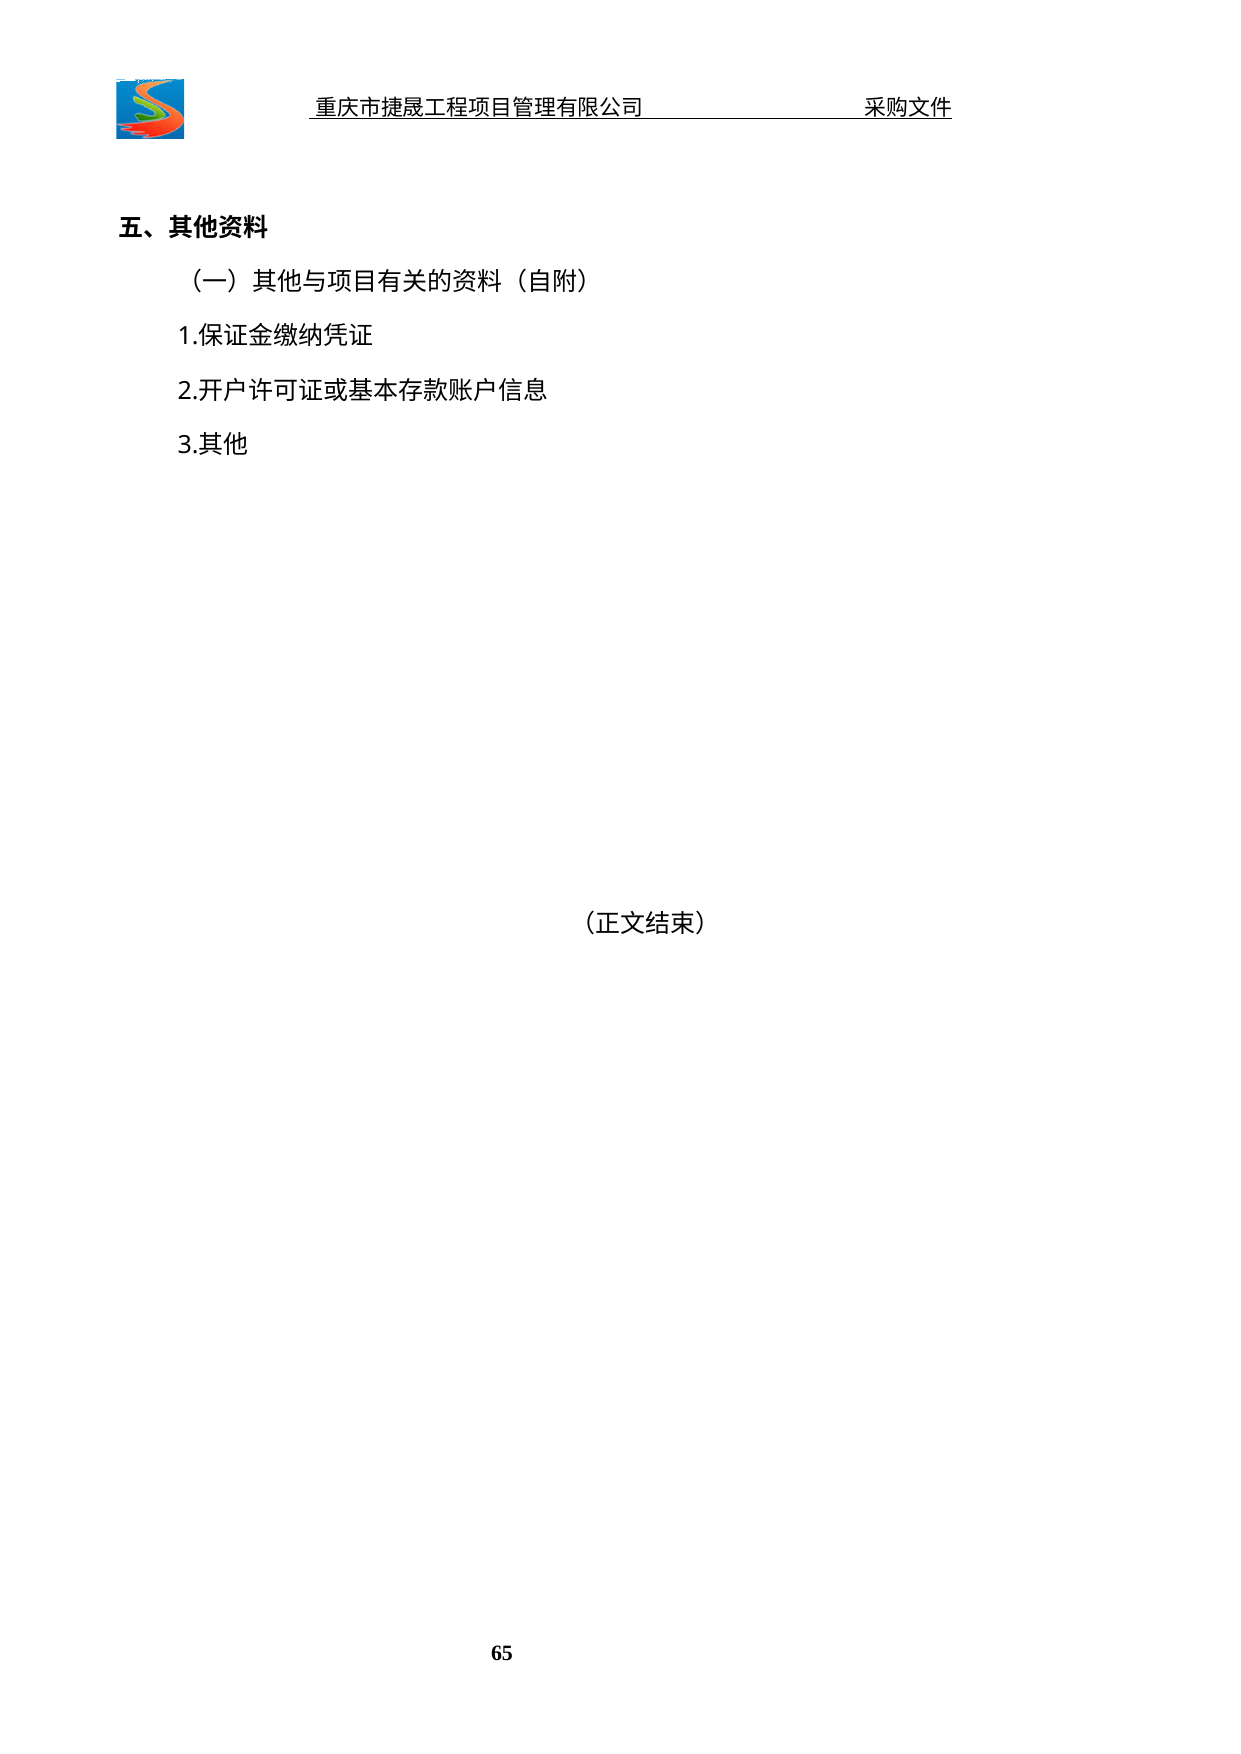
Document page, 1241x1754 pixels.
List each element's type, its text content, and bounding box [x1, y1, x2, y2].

text （一）其他与项目有关的资料（自附） [118, 261, 1122, 298]
subtitle 五、其他资料 [118, 207, 1122, 243]
text （正文结束） [118, 903, 1122, 940]
text 2.开户许可证或基本存款账户信息 [118, 370, 1122, 406]
text 3.其他 [118, 424, 1122, 461]
text 1.保证金缴纳凭证 [118, 316, 1122, 352]
picture [116, 79, 185, 139]
